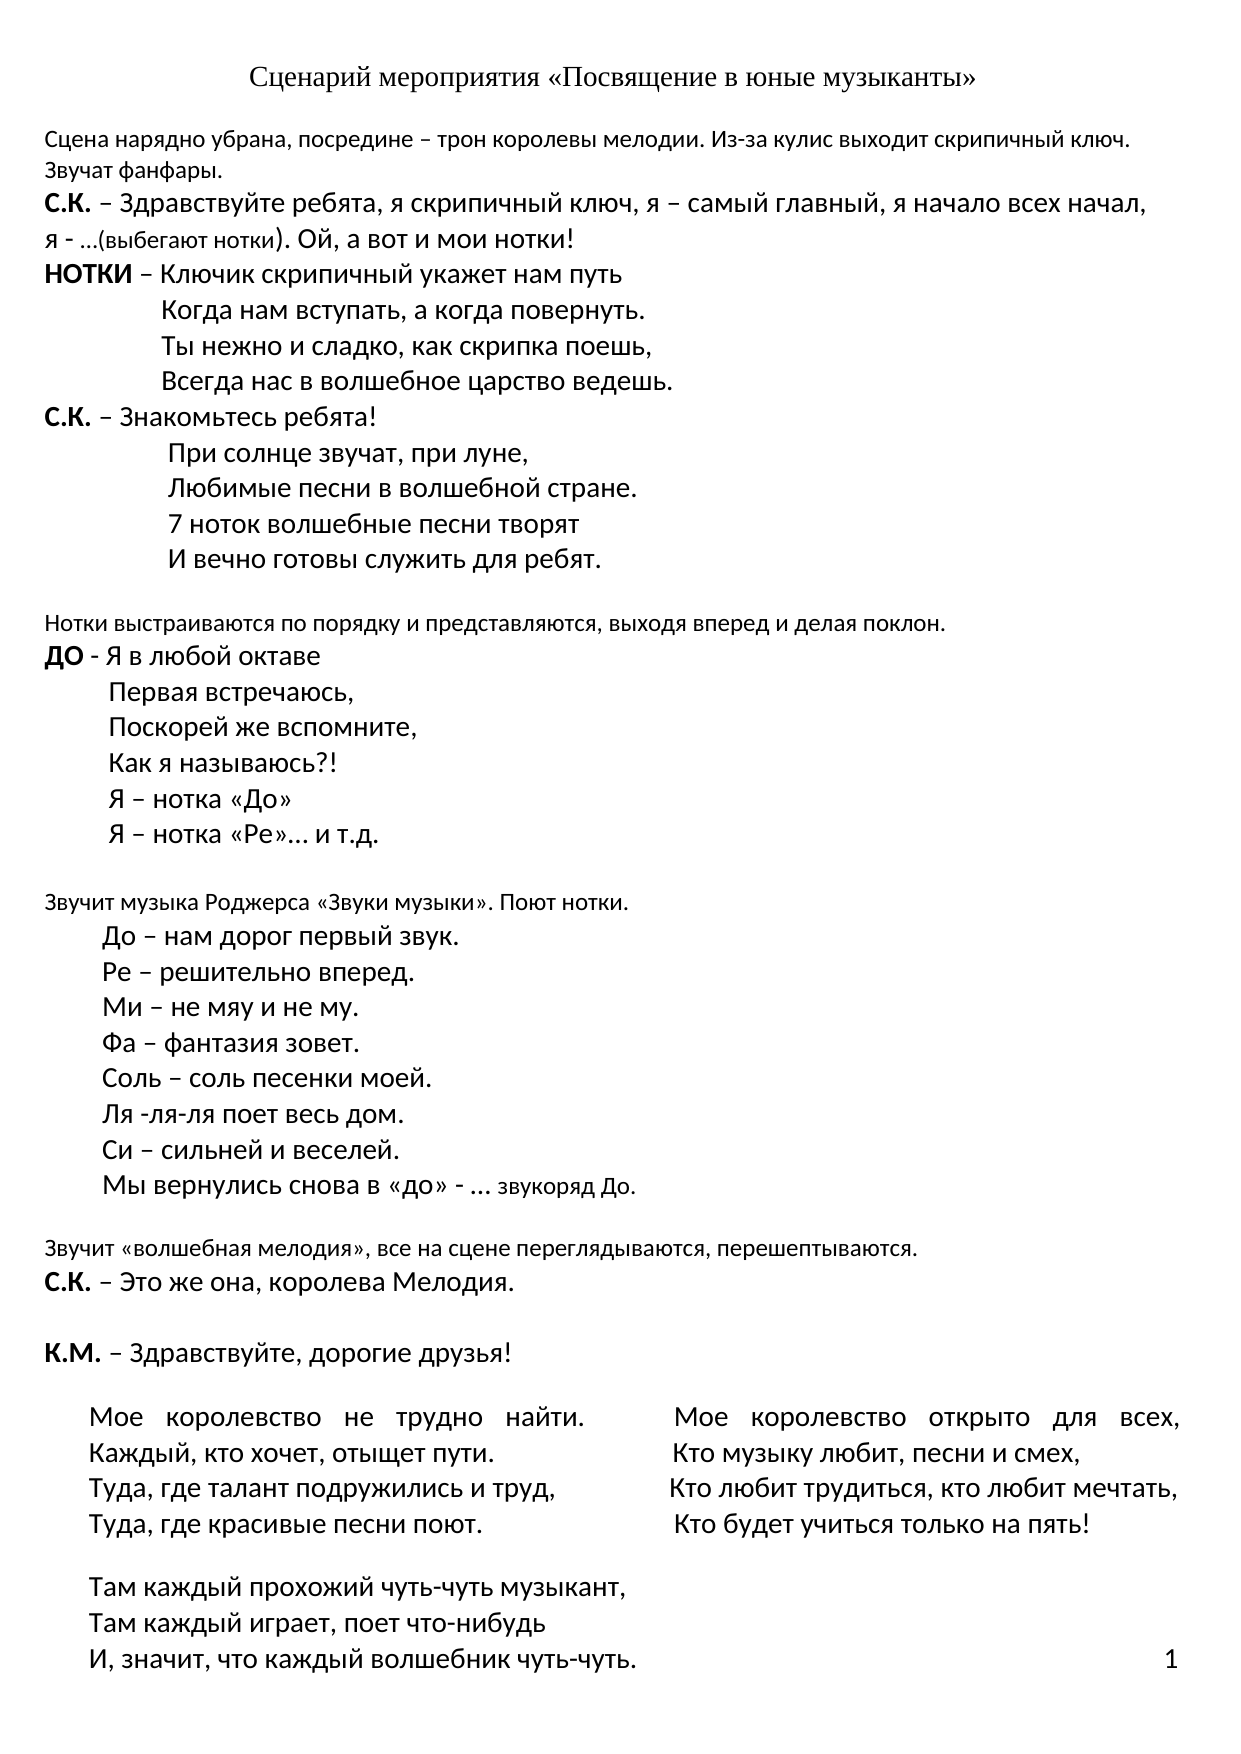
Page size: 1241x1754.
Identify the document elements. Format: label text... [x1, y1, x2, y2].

text Поскорей же вспомните, [89, 708, 1181, 744]
text Нотки выстраиваются по порядку и представляются, выходя вперед и делая поклон. [44, 607, 1181, 637]
text С.К. – Знакомьтесь ребята! [44, 398, 1181, 434]
text Там каждый играет, поет что-нибудь [89, 1604, 1181, 1640]
text К.М. – Здравствуйте, дорогие друзья! [44, 1334, 1181, 1370]
text Си – сильней и веселей. [89, 1131, 1181, 1166]
text Звучит «волшебная мелодия», все на сцене переглядываются, перешептываются. [44, 1233, 1181, 1263]
text Там каждый прохожий чуть-чуть музыкант, [89, 1568, 1181, 1604]
text ДО - Я в любой октаве [44, 637, 1181, 673]
text Сцена нарядно убрана, посредине – трон королевы мелодии. Из-за кулис выходит скрипичный ключ. [44, 123, 1181, 154]
text Сценарий мероприятия «Посвящение в юные музыканты» [44, 59, 1181, 93]
text При солнце звучат, при луне, [89, 434, 1181, 469]
text Ля -ля-ля поет весь дом. [89, 1095, 1181, 1131]
text И, значит, что каждый волшебник чуть-чуть. 1 [89, 1640, 1181, 1675]
text Мы вернулись снова в «до» - … звукоряд До. [89, 1166, 1181, 1202]
text Соль – соль песенки моей. [89, 1059, 1181, 1095]
text Всегда нас в волшебное царство ведешь. [89, 362, 1181, 398]
text С.К. – Это же она, королева Мелодия. [44, 1263, 1181, 1299]
text С.К. – Здравствуйте ребята, я скрипичный ключ, я – самый главный, я начало всех начал, [44, 184, 1181, 220]
text Я – нотка «Ре»… и т.д. [89, 815, 1181, 851]
text Мое королевство не трудно найти. Мое королевство открыто для всех, Каждый, кто хочет, отыщет пути. Кто музыку любит, песни и смех, [89, 1398, 1181, 1469]
text Когда нам вступать, а когда повернуть. [89, 291, 1181, 327]
text НОТКИ – Ключик скрипичный укажет нам путь [44, 256, 1181, 291]
text До – нам дорог первый звук. [89, 917, 1181, 953]
text Звучат фанфары. [44, 154, 1181, 184]
text Ты нежно и сладко, как скрипка поешь, [89, 327, 1181, 362]
text Звучит музыка Роджерса «Звуки музыки». Поют нотки. [44, 887, 1181, 917]
text И вечно готовы служить для ребят. [89, 541, 1181, 576]
text 7 ноток волшебные песни творят [89, 505, 1181, 541]
text я - …(выбегают нотки). Ой, а вот и мои нотки! [44, 220, 1181, 256]
text Фа – фантазия зовет. [89, 1024, 1181, 1059]
text Ре – решительно вперед. [89, 953, 1181, 988]
text Туда, где талант подружились и труд, Кто любит трудиться, кто любит мечтать, Туда, где красивые песни поют. Кто будет учиться только на пять! [89, 1469, 1181, 1541]
text Первая встречаюсь, [89, 673, 1181, 708]
text Я – нотка «До» [89, 780, 1181, 815]
text Ми – не мяу и не му. [89, 988, 1181, 1024]
text Как я называюсь?! [89, 744, 1181, 780]
text Любимые песни в волшебной стране. [89, 469, 1181, 505]
